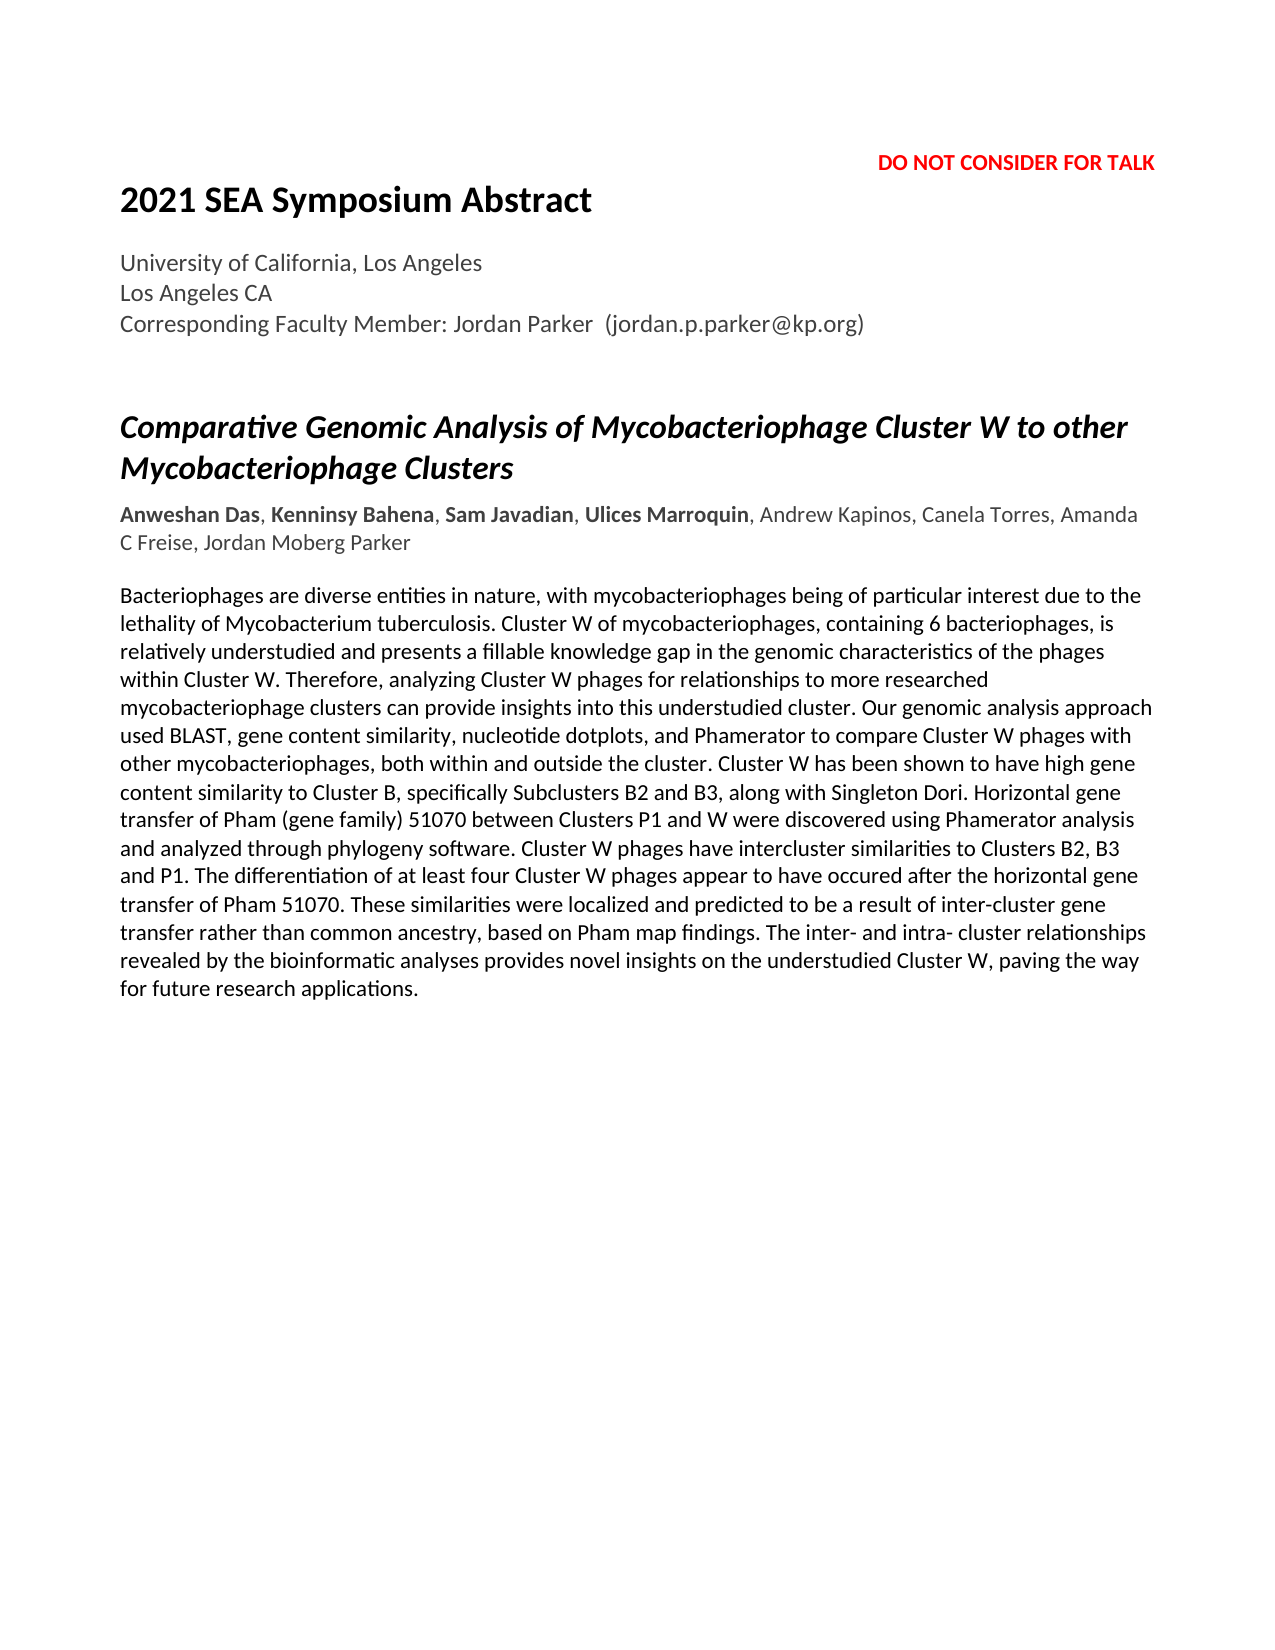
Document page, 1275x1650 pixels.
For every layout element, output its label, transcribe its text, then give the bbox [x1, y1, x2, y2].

text Anweshan Das, Kenninsy Bahena, Sam Javadian, Ulices Marroquin, Andrew Kapinos, Canela Torres, Amanda C Freise, Jordan Moberg Parker [120, 500, 1155, 556]
text University of California, Los Angeles [120, 247, 1155, 277]
text Corresponding Faculty Member: Jordan Parker (jordan.p.parker@kp.org) [120, 308, 1155, 369]
text Bacteriophages are diverse entities in nature, with mycobacteriophages being of particular interest due to the lethality of Mycobacterium tuberculosis. Cluster W of mycobacteriophages, containing 6 bacteriophages, is relatively understudied and presents a fillable knowledge gap in the genomic characteristics of the phages within Cluster W. Therefore, analyzing Cluster W phages for relationships to more researched mycobacteriophage clusters can provide insights into this understudied cluster. Our genomic analysis approach used BLAST, gene content similarity, nucleotide dotplots, and Phamerator to compare Cluster W phages with other mycobacteriophages, both within and outside the cluster. Cluster W has been shown to have high gene content similarity to Cluster B, specifically Subclusters B2 and B3, along with Singleton Dori. Horizontal gene transfer of Pham (gene family) 51070 between Clusters P1 and W were discovered using Phamerator analysis and analyzed through phylogeny software. Cluster W phages have intercluster similarities to Clusters B2, B3 and P1. The differentiation of at least four Cluster W phages appear to have occured after the horizontal gene transfer of Pham 51070. These similarities were localized and predicted to be a result of inter-cluster gene transfer rather than common ancestry, based on Pham map findings. The inter- and intra- cluster relationships revealed by the bioinformatic analyses provides novel insights on the understudied Cluster W, paving the way for future research applications. [120, 581, 1155, 1002]
text Los Angeles CA [120, 277, 1155, 308]
text 2021 SEA Symposium Abstract [120, 176, 1155, 222]
title Comparative Genomic Analysis of Mycobacteriophage Cluster W to other Mycobacteriophage Clusters [120, 406, 1155, 488]
text DO NOT CONSIDER FOR TALK [120, 148, 1155, 176]
